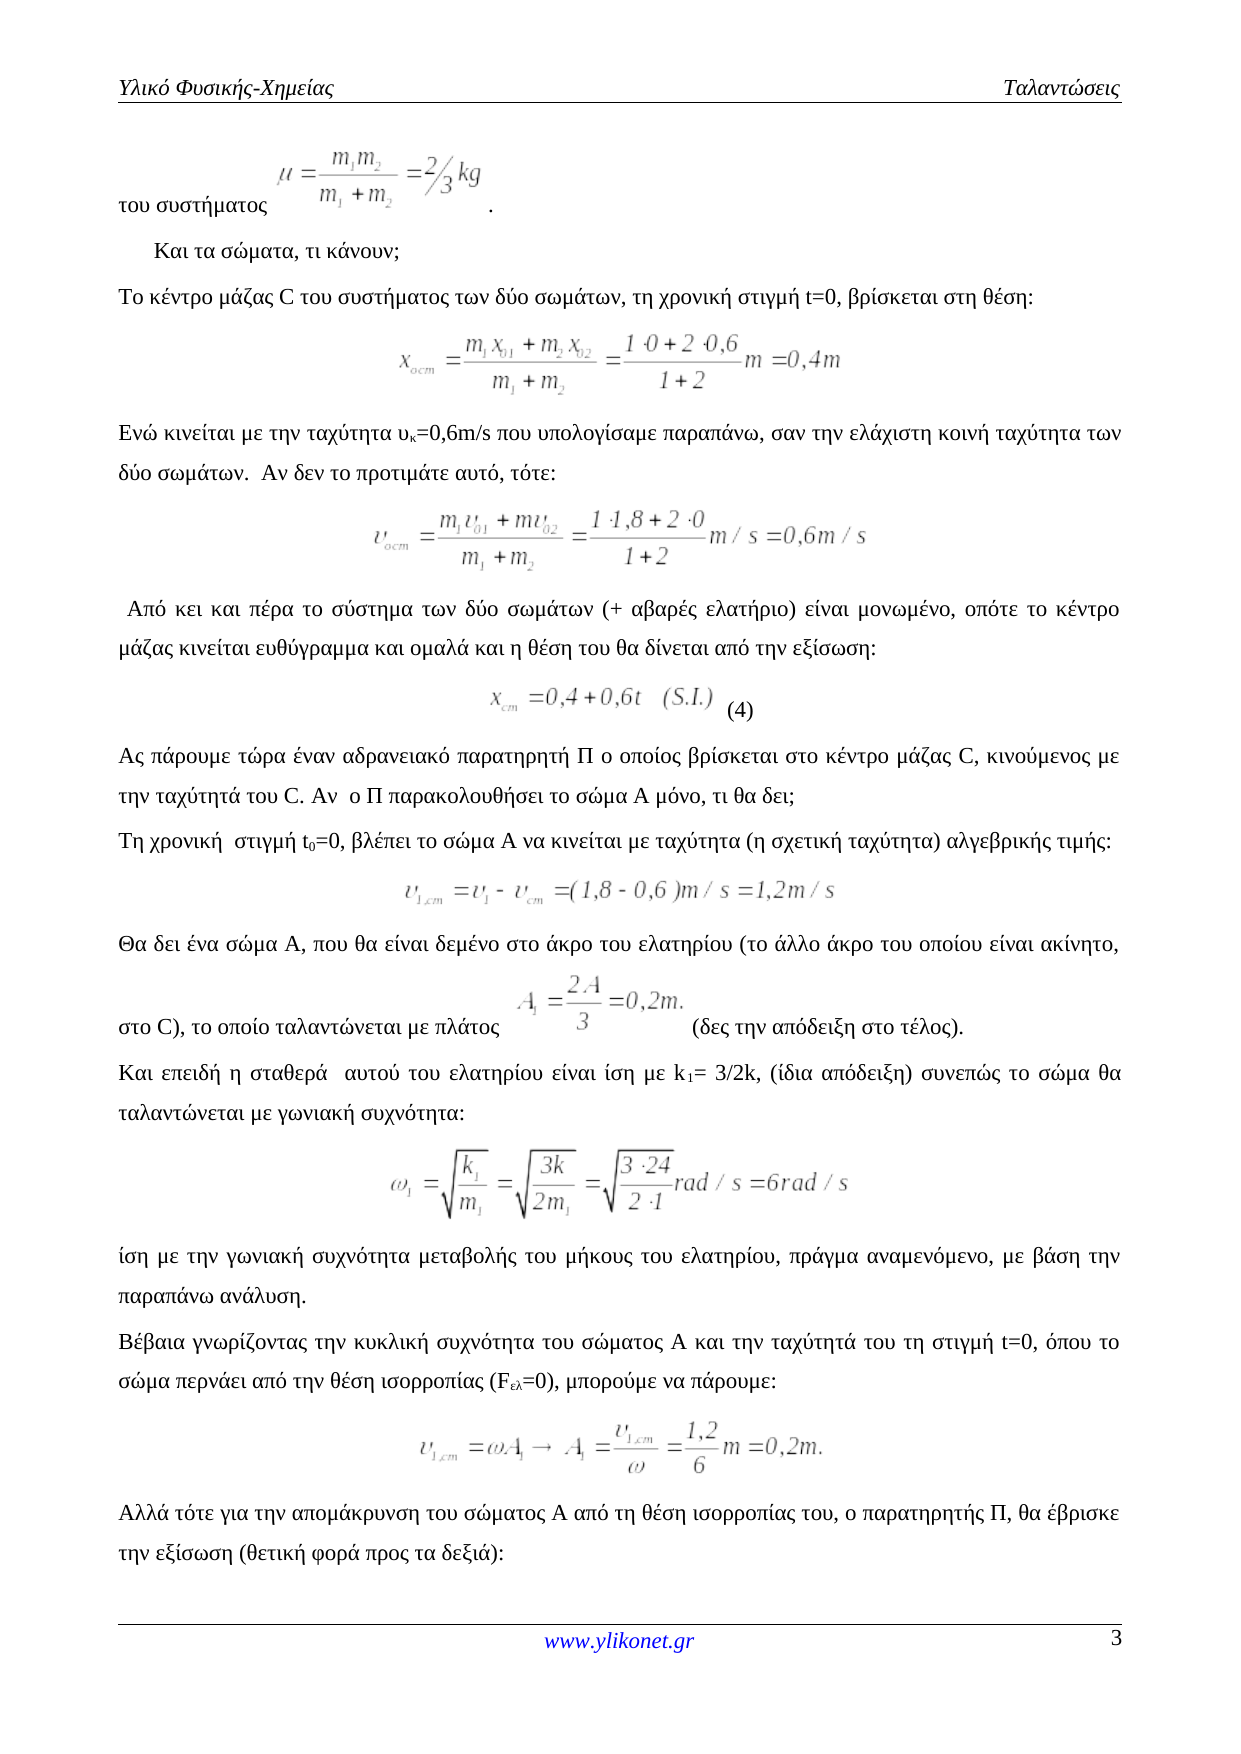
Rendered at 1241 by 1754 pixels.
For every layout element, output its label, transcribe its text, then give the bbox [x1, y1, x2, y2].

text Ας πάρουμε τώρα έναν αδρανειακό παρατηρητή Π ο οποίος βρίσκεται στο κέντρο μάζας C, κινούμενος με την ταχύτητά του C. Αν ο Π παρακολουθήσει το σώμα Α μόνο, τι θα δει; [118, 742, 1122, 808]
text Αλλά τότε για την απομάκρυνση του σώματος Α από τη θέση ισορροπίας του, ο παρατηρητής Π, θα έβρισκε την εξίσωση (θετική φορά προς τα δεξιά): [118, 1499, 1122, 1565]
text (4) [118, 680, 1122, 723]
text Από κει και πέρα το σύστημα των δύο σωμάτων (+ αβαρές ελατήριο) είναι μονωμένο, οπότε το κέντρο μάζας κινείται ευθύγραμμα και ομαλά και η θέση του θα δίνεται από την εξίσωση: [118, 595, 1122, 661]
text Θα δει ένα σώμα Α, που θα είναι δεμένο στο άκρο του ελατηρίου (το άλλο άκρο του οποίου είναι ακίνητο, στο C), το οποίο ταλαντώνεται με πλάτος (δες την απόδειξη στο τέλος). [118, 930, 1122, 1040]
text Το κέντρο μάζας C του συστήματος των δύο σωμάτων, τη χρονική στιγμή t=0, βρίσκεται στη θέση: [118, 283, 1122, 309]
text Ενώ κινείται με την ταχύτητα υκ=0,6m/s που υπολογίσαμε παραπάνω, σαν την ελάχιστη κοινή ταχύτητα των δύο σωμάτων. Αν δεν το προτιμάτε αυτό, τότε: [118, 419, 1122, 485]
text ίση με την γωνιακή συχνότητα μεταβολής του μήκους του ελατηρίου, πράγμα αναμενόμενο, με βάση την παραπάνω ανάλυση. [118, 1242, 1122, 1308]
text Τη χρονική στιγμή t0=0, βλέπει το σώμα Α να κινείται με ταχύτητα (η σχετική ταχύτητα) αλγεβρικής τιμής: [118, 827, 1122, 854]
text Και τα σώματα, τι κάνουν; [153, 237, 1122, 264]
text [118, 142, 1122, 218]
text Και επειδή η σταθερά αυτού του ελατηρίου είναι ίση με k1= 3/2k, (ίδια απόδειξη) συνεπώς το σώμα θα ταλαντώνεται με γωνιακή συχνότητα: [118, 1059, 1122, 1125]
text Βέβαια γνωρίζοντας την κυκλική συχνότητα του σώματος Α και την ταχύτητά του τη στιγμή t=0, όπου το σώμα περνάει από την θέση ισορροπίας (Fελ=0), μπορούμε να πάρουμε: [118, 1328, 1122, 1393]
